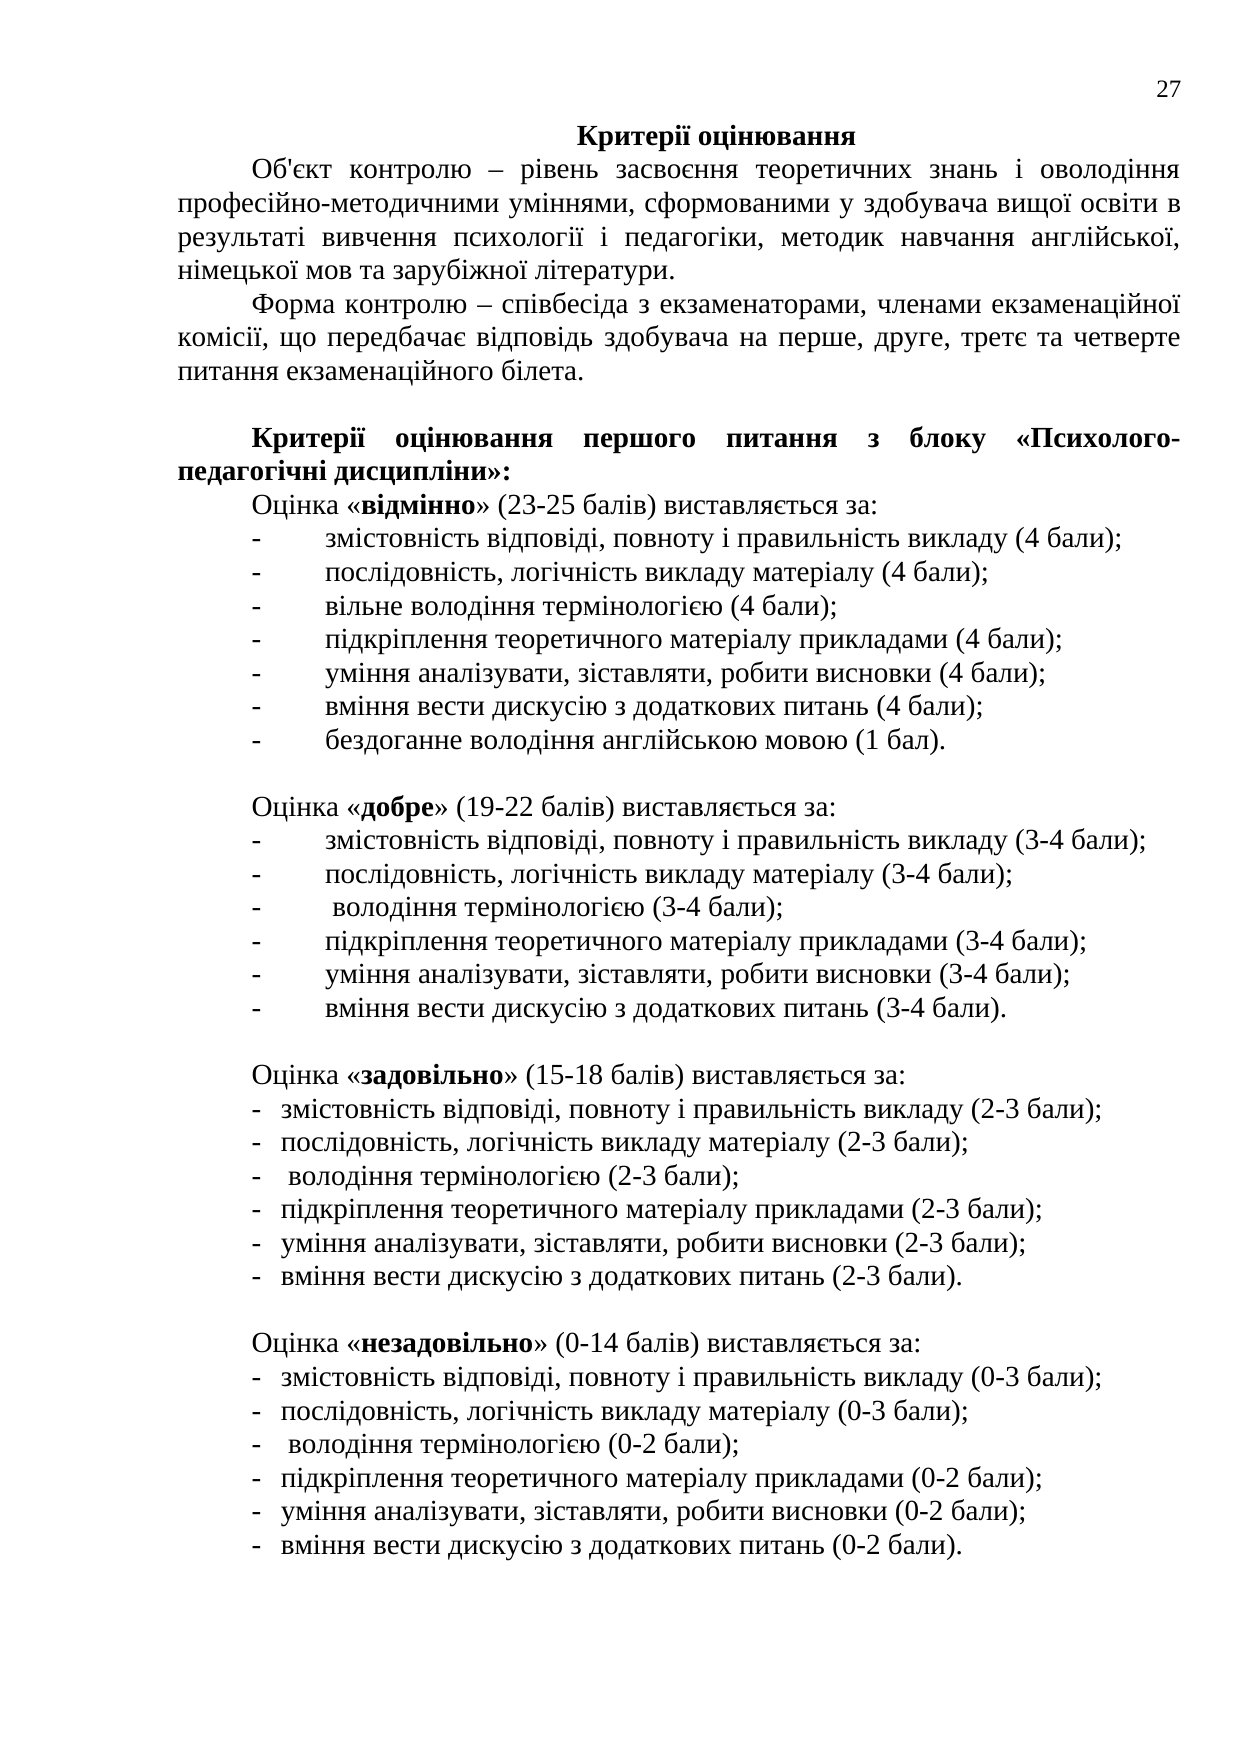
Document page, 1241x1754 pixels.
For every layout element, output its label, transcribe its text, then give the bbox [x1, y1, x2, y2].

list підкріплення теоретичного матеріалу прикладами (3-4 бали); [177, 923, 1181, 957]
text Критерії оцінювання [177, 118, 1181, 152]
list послідовність, логічність викладу матеріалу (0-3 бали); [177, 1393, 1181, 1426]
list уміння аналізувати, зіставляти, робити висновки (2-3 бали); [177, 1225, 1181, 1258]
list володіння термінологією (2-3 бали); [177, 1158, 1181, 1191]
text Критерії оцінювання першого питання з блоку «Психолого-педагогічні дисципліни»: [177, 420, 1181, 487]
list підкріплення теоретичного матеріалу прикладами (4 бали); [177, 621, 1181, 655]
list підкріплення теоретичного матеріалу прикладами (0-2 бали); [177, 1460, 1181, 1493]
text Оцінка «незадовільно» (0-14 балів) виставляється за: [177, 1326, 1181, 1359]
list послідовність, логічність викладу матеріалу (4 бали); [177, 554, 1181, 588]
list послідовність, логічність викладу матеріалу (3-4 бали); [177, 856, 1181, 889]
list змістовність відповіді, повноту і правильність викладу (2-3 бали); [177, 1091, 1181, 1124]
list уміння аналізувати, зіставляти, робити висновки (4 бали); [177, 655, 1181, 688]
list вміння вести дискусію з додаткових питань (0-2 бали). [177, 1527, 1181, 1560]
list змістовність відповіді, повноту і правильність викладу (3-4 бали); [177, 822, 1181, 856]
list змістовність відповіді, повноту і правильність викладу (0-3 бали); [177, 1359, 1181, 1393]
list володіння термінологією (3-4 бали); [177, 889, 1181, 923]
text Оцінка «відмінно» (23-25 балів) виставляється за: [177, 487, 1181, 521]
text Об'єкт контролю – рівень засвоєння теоретичних знань і оволодіння професійно-методичними уміннями, сформованими у здобувача вищої освіти в результаті вивчення психології і педагогіки, методик навчання англійської, німецької мов та зарубіжної літератури. [177, 152, 1181, 286]
list уміння аналізувати, зіставляти, робити висновки (0-2 бали); [177, 1493, 1181, 1527]
text Оцінка «добре» (19-22 балів) виставляється за: [177, 789, 1181, 822]
list володіння термінологією (0-2 бали); [177, 1426, 1181, 1460]
list бездоганне володіння англійською мовою (1 бал). [177, 722, 1181, 755]
list вміння вести дискусію з додаткових питань (4 бали); [177, 688, 1181, 722]
text Форма контролю – співбесіда з екзаменаторами, членами екзаменаційної комісії, що передбачає відповідь здобувача на перше, друге, третє та четверте питання екзаменаційного білета. [177, 286, 1181, 386]
list вільне володіння термінологією (4 бали); [177, 588, 1181, 621]
list послідовність, логічність викладу матеріалу (2-3 бали); [177, 1124, 1181, 1158]
text Оцінка «задовільно» (15-18 балів) виставляється за: [177, 1057, 1181, 1091]
list підкріплення теоретичного матеріалу прикладами (2-3 бали); [177, 1191, 1181, 1225]
list уміння аналізувати, зіставляти, робити висновки (3-4 бали); [177, 957, 1181, 990]
list вміння вести дискусію з додаткових питань (3-4 бали). [177, 990, 1181, 1024]
list змістовність відповіді, повноту і правильність викладу (4 бали); [177, 521, 1181, 554]
list вміння вести дискусію з додаткових питань (2-3 бали). [177, 1258, 1181, 1292]
